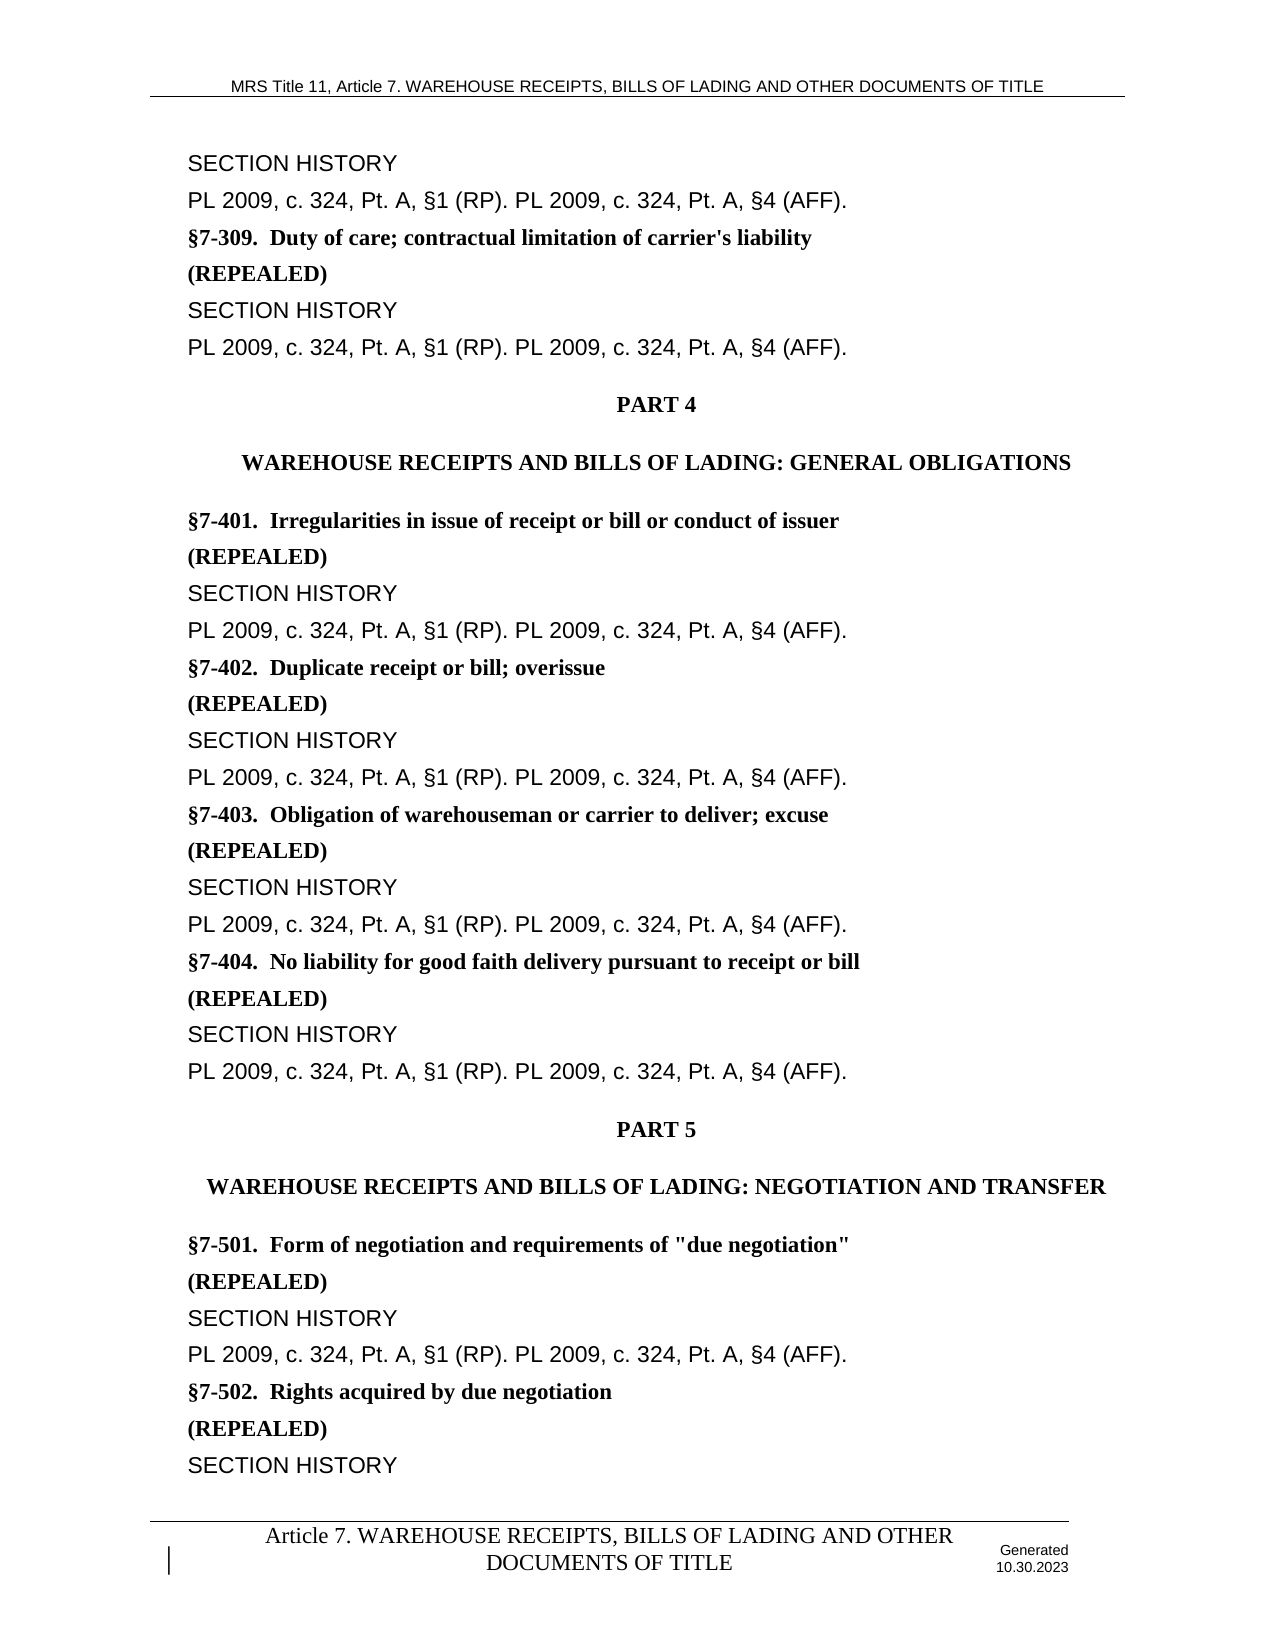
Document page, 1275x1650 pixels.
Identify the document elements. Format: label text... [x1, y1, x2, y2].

text SECTION HISTORY [187, 297, 1125, 323]
text PL 2009, c. 324, Pt. A, §1 (RP). PL 2009, c. 324, Pt. A, §4 (AFF). [187, 911, 1125, 937]
text SECTION HISTORY [187, 874, 1125, 901]
text (REPEALED) [187, 260, 1125, 287]
text WAREHOUSE RECEIPTS AND BILLS OF LADING: NEGOTIATION AND TRANSFER [187, 1173, 1125, 1200]
text §7-501. Form of negotiation and requirements of "due negotiation" [187, 1231, 1125, 1257]
text (REPEALED) [187, 985, 1125, 1011]
text SECTION HISTORY [187, 1304, 1125, 1331]
text (REPEALED) [187, 1415, 1125, 1441]
text SECTION HISTORY [187, 150, 1125, 176]
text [187, 187, 1125, 213]
text (REPEALED) [187, 838, 1125, 864]
text §7-403. Obligation of warehouseman or carrier to deliver; excuse [187, 801, 1125, 827]
text PART 5 [187, 1116, 1125, 1142]
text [187, 1341, 1125, 1368]
text SECTION HISTORY [187, 727, 1125, 754]
text §7-401. Irregularities in issue of receipt or bill or conduct of issuer [187, 507, 1125, 533]
text PL 2009, c. 324, Pt. A, §1 (RP). PL 2009, c. 324, Pt. A, §4 (AFF). [187, 617, 1125, 643]
text SECTION HISTORY [187, 580, 1125, 607]
text (REPEALED) [187, 1268, 1125, 1294]
text §7-309. Duty of care; contractual limitation of carrier's liability [187, 223, 1125, 250]
text PL 2009, c. 324, Pt. A, §1 (RP). PL 2009, c. 324, Pt. A, §4 (AFF). [187, 1058, 1125, 1084]
text (REPEALED) [187, 543, 1125, 570]
text WAREHOUSE RECEIPTS AND BILLS OF LADING: GENERAL OBLIGATIONS [187, 449, 1125, 475]
text SECTION HISTORY [187, 1452, 1125, 1478]
text §7-404. No liability for good faith delivery pursuant to receipt or bill [187, 948, 1125, 974]
text PART 4 [187, 391, 1125, 418]
text PL 2009, c. 324, Pt. A, §1 (RP). PL 2009, c. 324, Pt. A, §4 (AFF). [187, 764, 1125, 790]
text §7-502. Rights acquired by due negotiation [187, 1378, 1125, 1404]
text SECTION HISTORY [187, 1021, 1125, 1048]
text §7-402. Duplicate receipt or bill; overissue [187, 654, 1125, 680]
text (REPEALED) [187, 691, 1125, 717]
text PL 2009, c. 324, Pt. A, §1 (RP). PL 2009, c. 324, Pt. A, §4 (AFF). [187, 334, 1125, 360]
